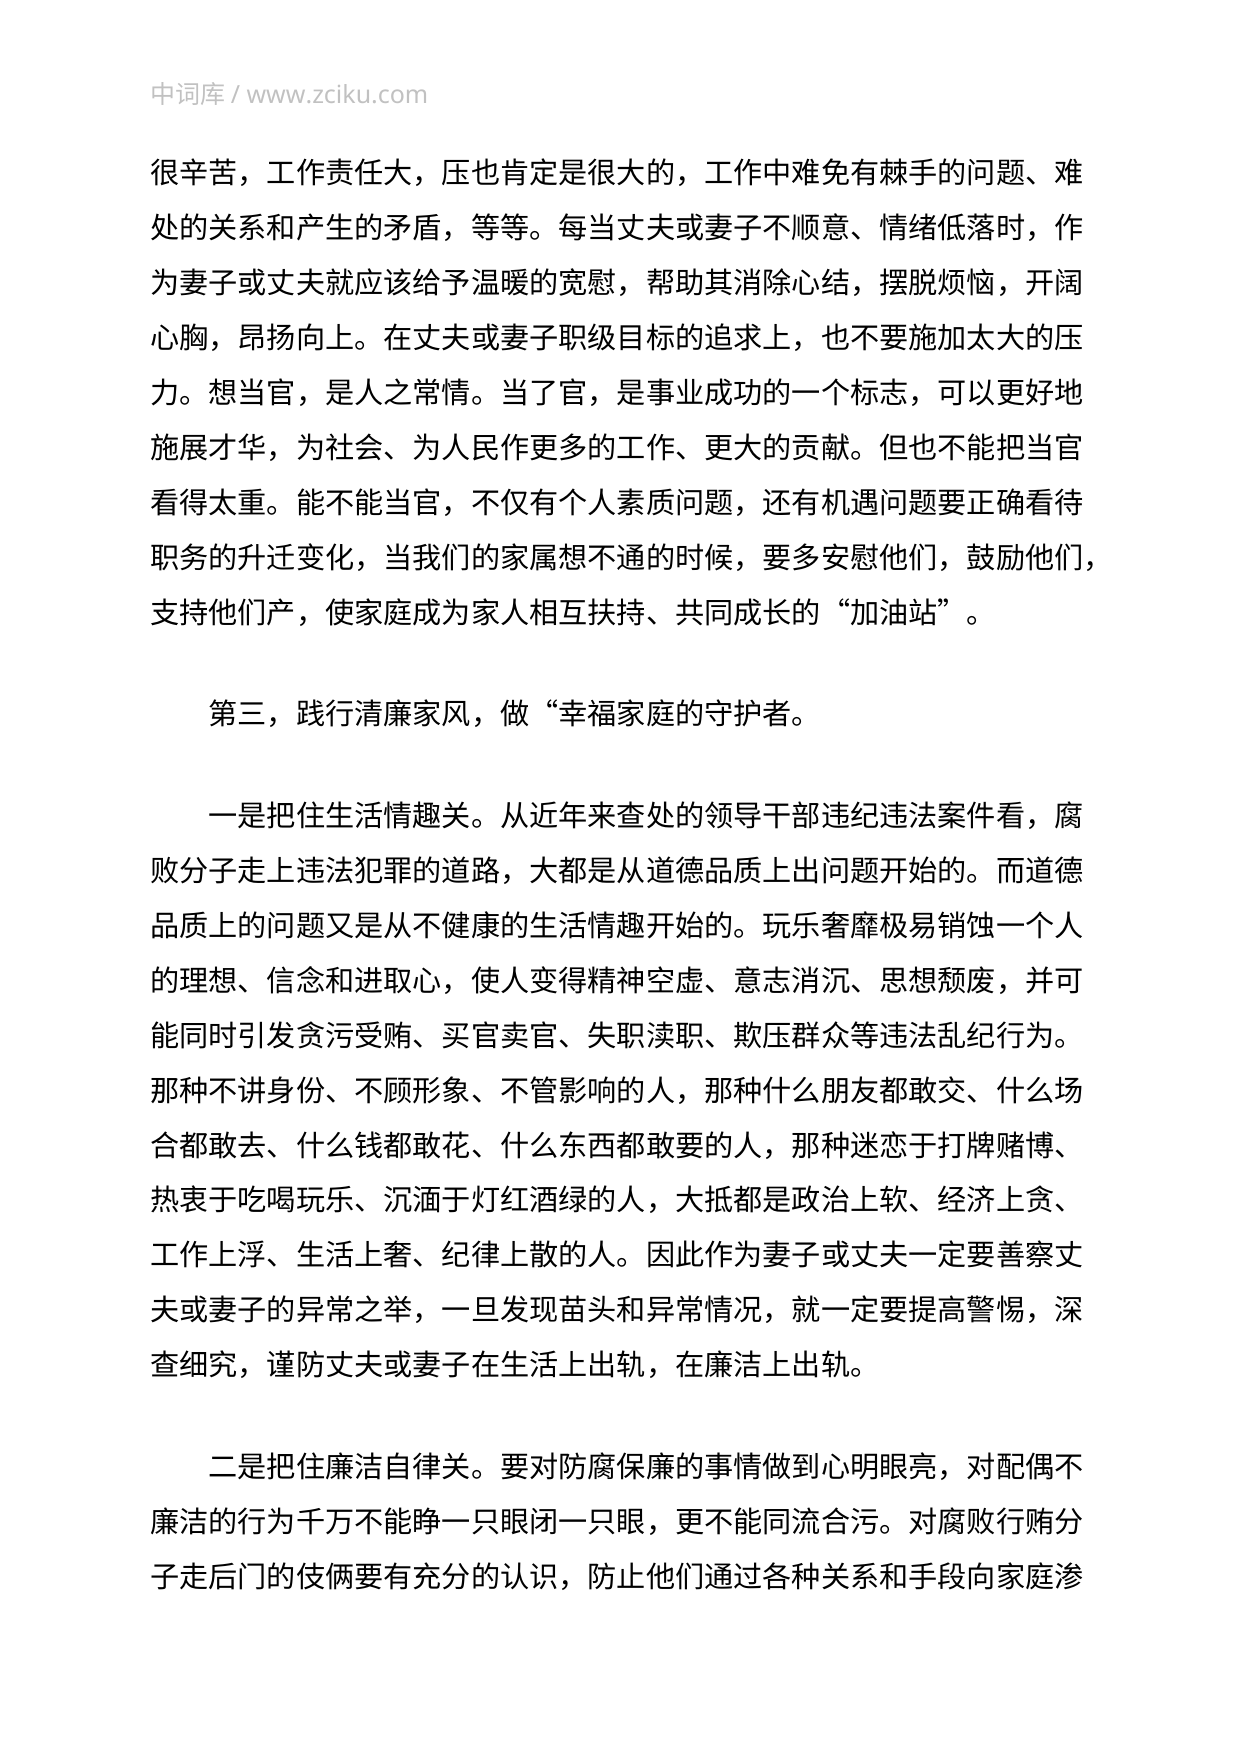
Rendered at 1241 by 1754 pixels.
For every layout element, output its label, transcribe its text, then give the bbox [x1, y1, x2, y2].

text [150, 150, 1090, 631]
text 第三，践行清廉家风，做“幸福家庭的守护者。 [150, 691, 1090, 733]
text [150, 1443, 1090, 1596]
text 一是把住生活情趣关。从近年来查处的领导干部违纪违法案件看，腐败分子走上违法犯罪的道路，大都是从道德品质上出问题开始的。而道德品质上的问题又是从不健康的生活情趣开始的。玩乐奢靡极易销蚀一个人的理想、信念和进取心，使人变得精神空虚、意志消沉、思想颓废，并可能同时引发贪污受贿、买官卖官、失职渎职、欺压群众等违法乱纪行为。那种不讲身份、不顾形象、不管影响的人，那种什么朋友都敢交、什么场合都敢去、什么钱都敢花、什么东西都敢要的人，那种迷恋于打牌赌博、热衷于吃喝玩乐、沉湎于灯红酒绿的人，大抵都是政治上软、经济上贪、工作上浮、生活上奢、纪律上散的人。因此作为妻子或丈夫一定要善察丈夫或妻子的异常之举，一旦发现苗头和异常情况，就一定要提高警惕，深查细究，谨防丈夫或妻子在生活上出轨，在廉洁上出轨。 [150, 793, 1090, 1384]
